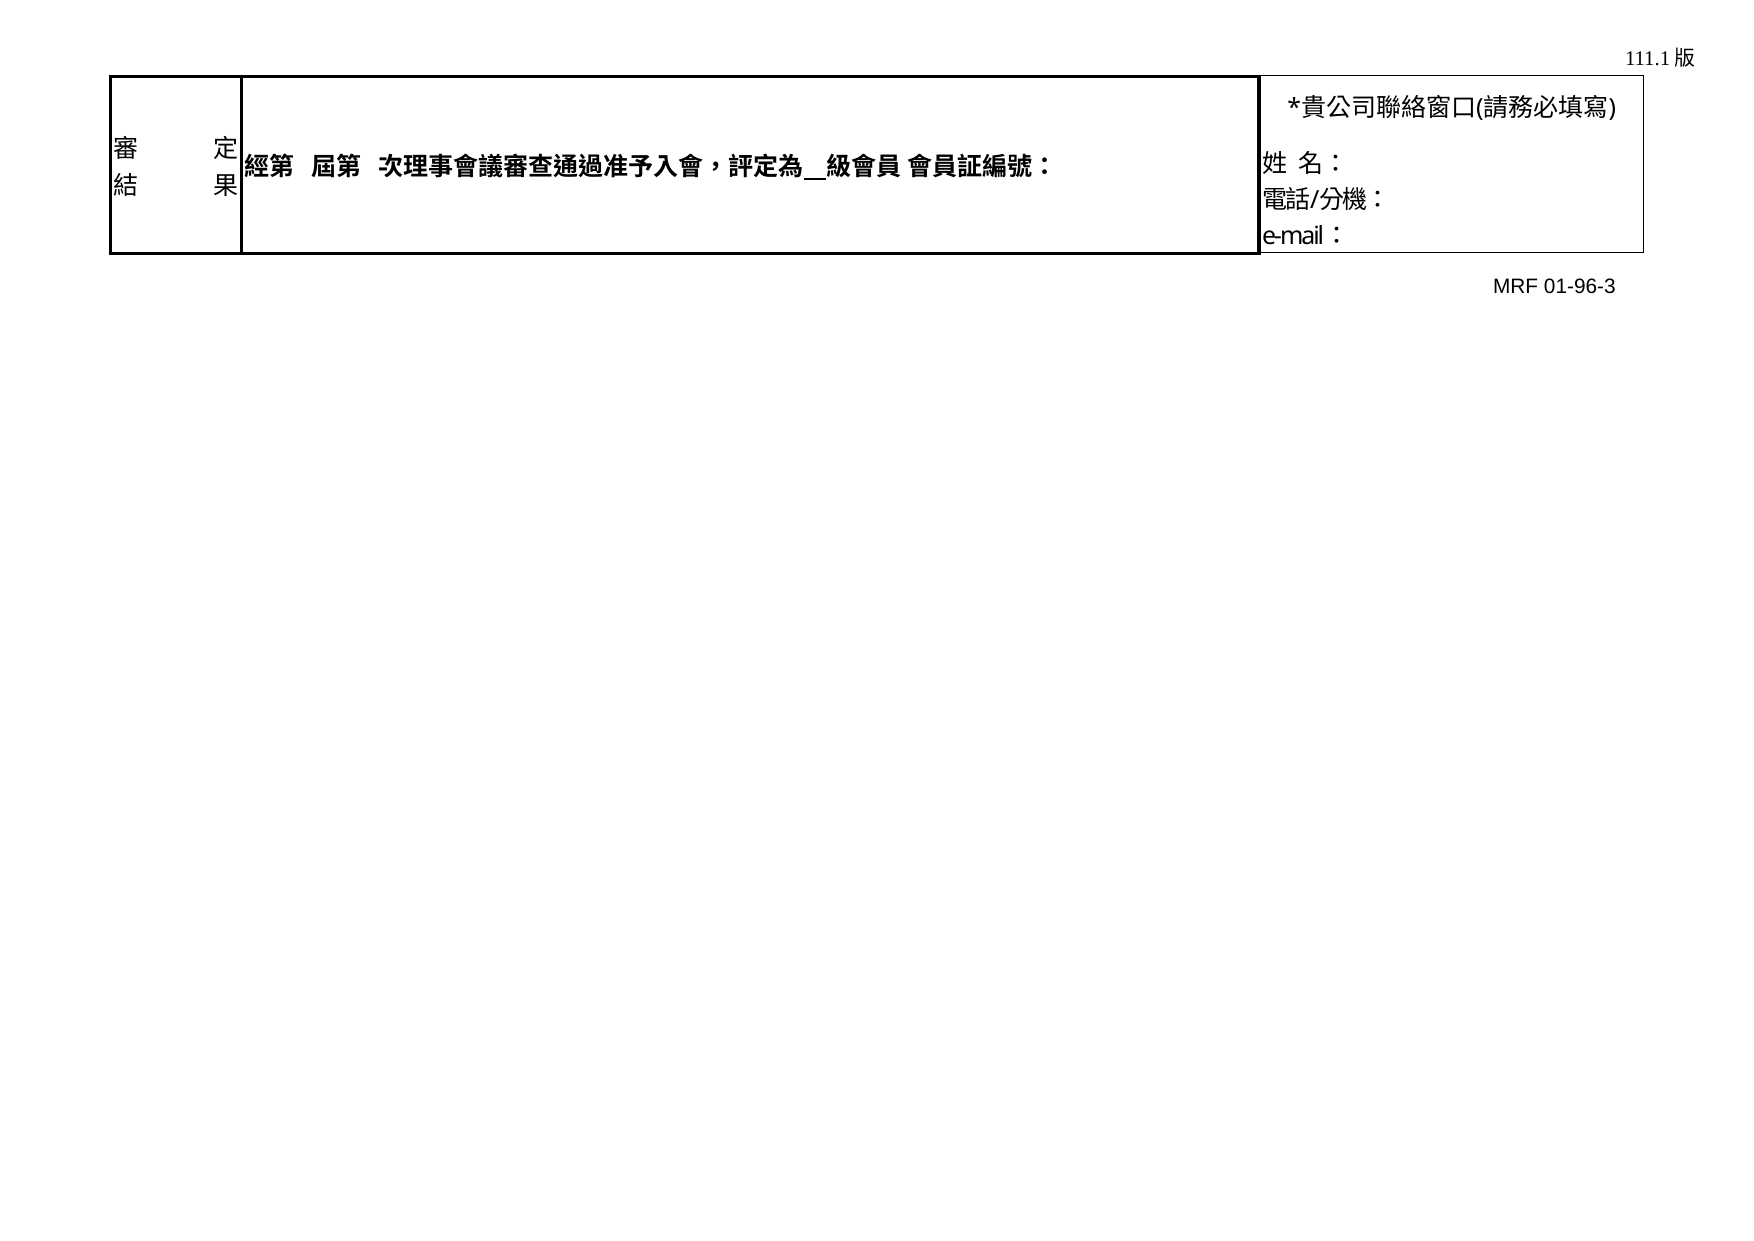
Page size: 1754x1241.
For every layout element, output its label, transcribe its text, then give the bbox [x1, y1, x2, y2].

table_cell 審定 結果 [112, 78, 240, 252]
text 台灣工具機暨零組件工業同業公會 會籍登記卡 會員證編號： [59, 255, 1695, 295]
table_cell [1261, 76, 1643, 252]
table_cell 經第 屆第 次理事會議審查通過准予入會，評定為 級會員 會員証編號： [243, 78, 1257, 252]
